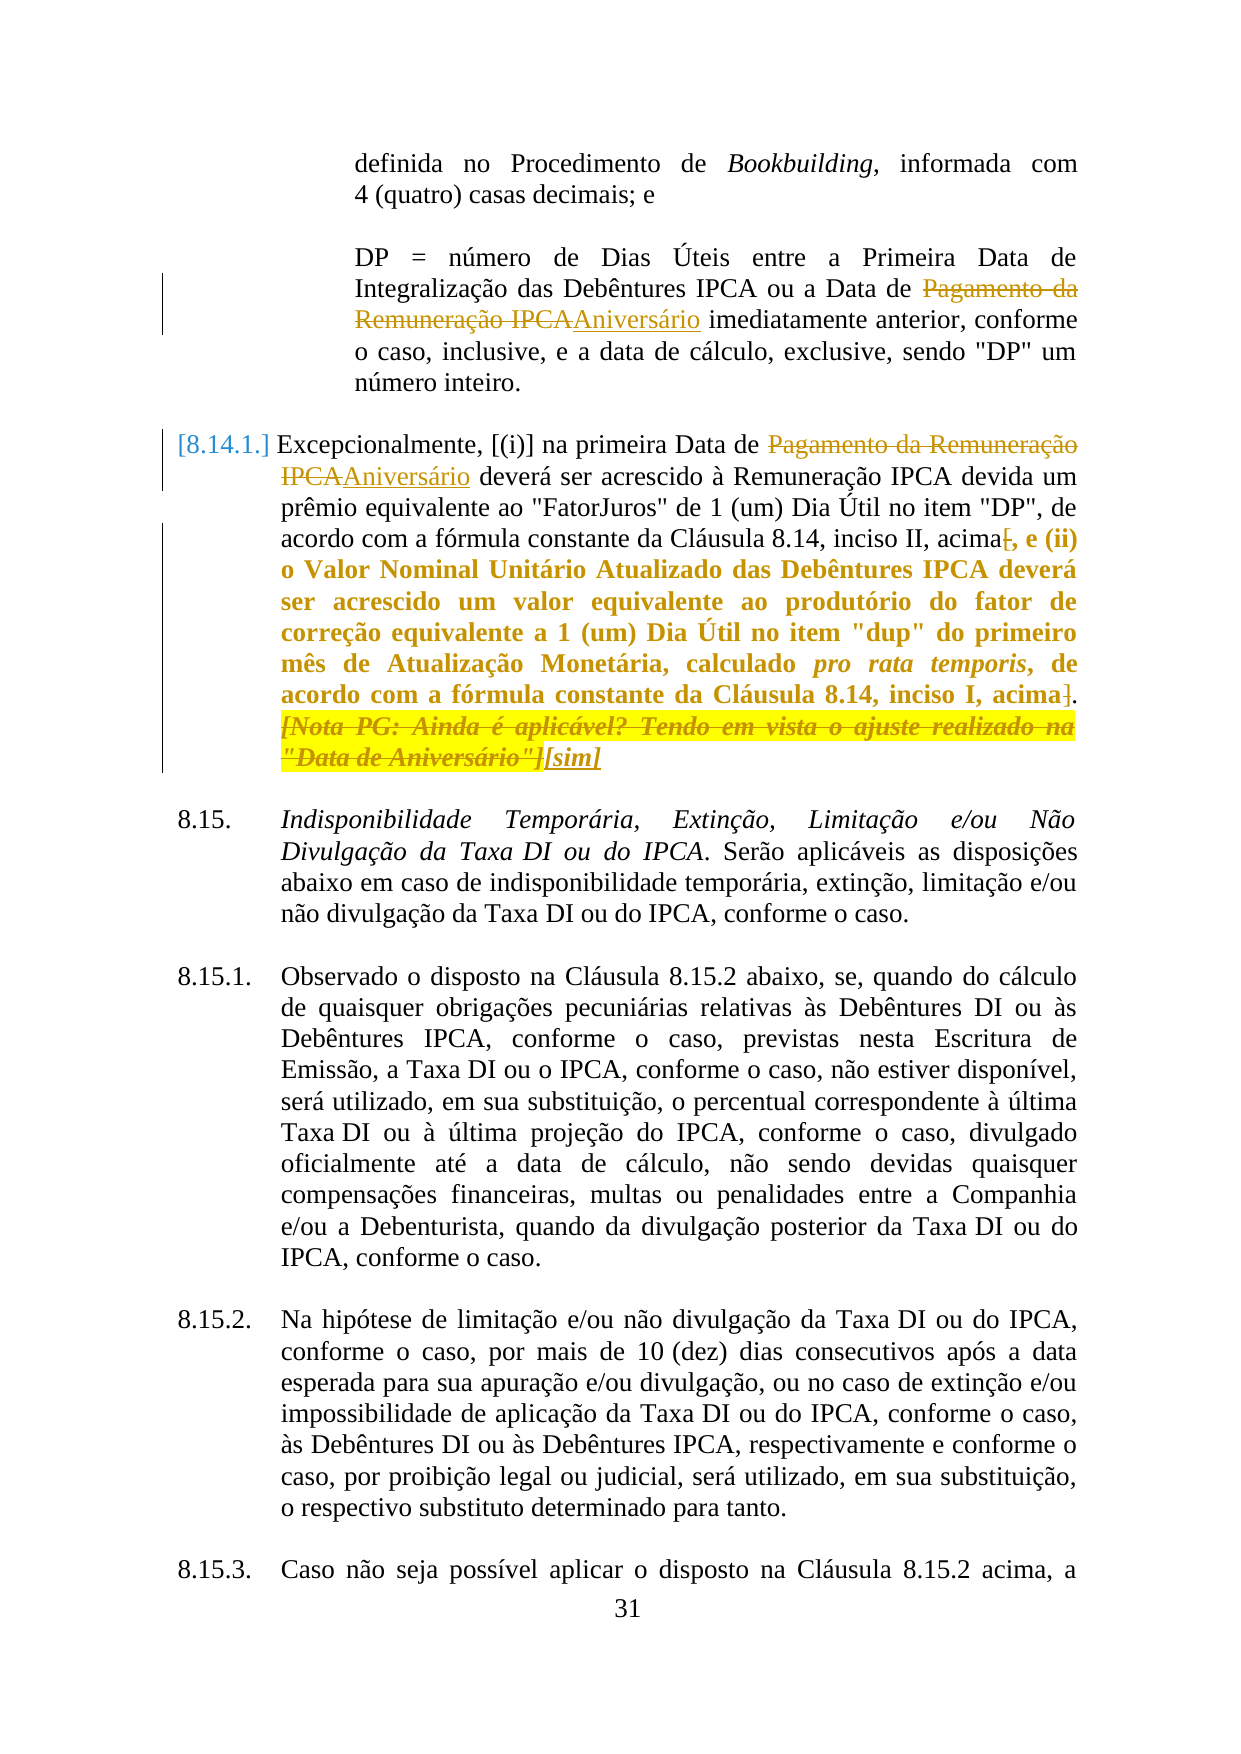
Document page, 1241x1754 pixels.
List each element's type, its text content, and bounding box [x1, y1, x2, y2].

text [354, 148, 1078, 210]
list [177, 1554, 1078, 1585]
list Indisponibilidade Temporária, Extinção, Limitação e/ou Não Divulgação da Taxa DI ou do IPCA. Serão aplicáveis as disposições abaixo em caso de indisponibilidade temporária, extinção, limitação e/ou não divulgação da Taxa DI ou do IPCA, conforme o caso. [177, 804, 1078, 929]
list Observado o disposto na Cláusula 8.15.2 abaixo, se, quando do cálculo de quaisquer obrigações pecuniárias relativas às Debêntures DI ou às Debêntures IPCA, conforme o caso, previstas nesta Escritura de Emissão, a Taxa DI ou o IPCA, conforme o caso, não estiver disponível, será utilizado, em sua substituição, o percentual correspondente à última Taxa DI ou à última projeção do IPCA, conforme o caso, divulgado oficialmente até a data de cálculo, não sendo devidas quaisquer compensações financeiras, multas ou penalidades entre a Companhia e/ou a Debenturista, quando da divulgação posterior da Taxa DI ou do IPCA, conforme o caso. [177, 960, 1078, 1273]
text DP = número de Dias Úteis entre a Primeira Data de Integralização das Debêntures IPCA ou a Data de imediatamente anterior, conforme o caso, inclusive, e a data de cálculo, exclusive, sendo "DP" um número inteiro. [354, 241, 1078, 398]
list Na hipótese de limitação e/ou não divulgação da Taxa DI ou do IPCA, conforme o caso, por mais de 10 (dez) dias consecutivos após a data esperada para sua apuração e/ou divulgação, ou no caso de extinção e/ou impossibilidade de aplicação da Taxa DI ou do IPCA, conforme o caso, às Debêntures DI ou às Debêntures IPCA, respectivamente e conforme o caso, por proibição legal ou judicial, será utilizado, em sua substituição, o respectivo substituto determinado para tanto. [177, 1304, 1078, 1523]
list Excepcionalmente, [(i)] na primeira Data de deverá ser acrescido à Remuneração IPCA devida um prêmio equivalente ao "FatorJuros" de 1 (um) Dia Útil no item "DP", de acordo com a fórmula constante da Cláusula 8.14, inciso II, acima, e (ii) o Valor Nominal Unitário Atualizado das Debêntures IPCA deverá ser acrescido um valor equivalente ao produtório do fator de correção equivalente a 1 (um) Dia Útil no item "dup" do primeiro mês de Atualização Monetária, calculado pro rata temporis, de acordo com a fórmula constante da Cláusula 8.14, inciso I, acima. [177, 429, 1078, 773]
